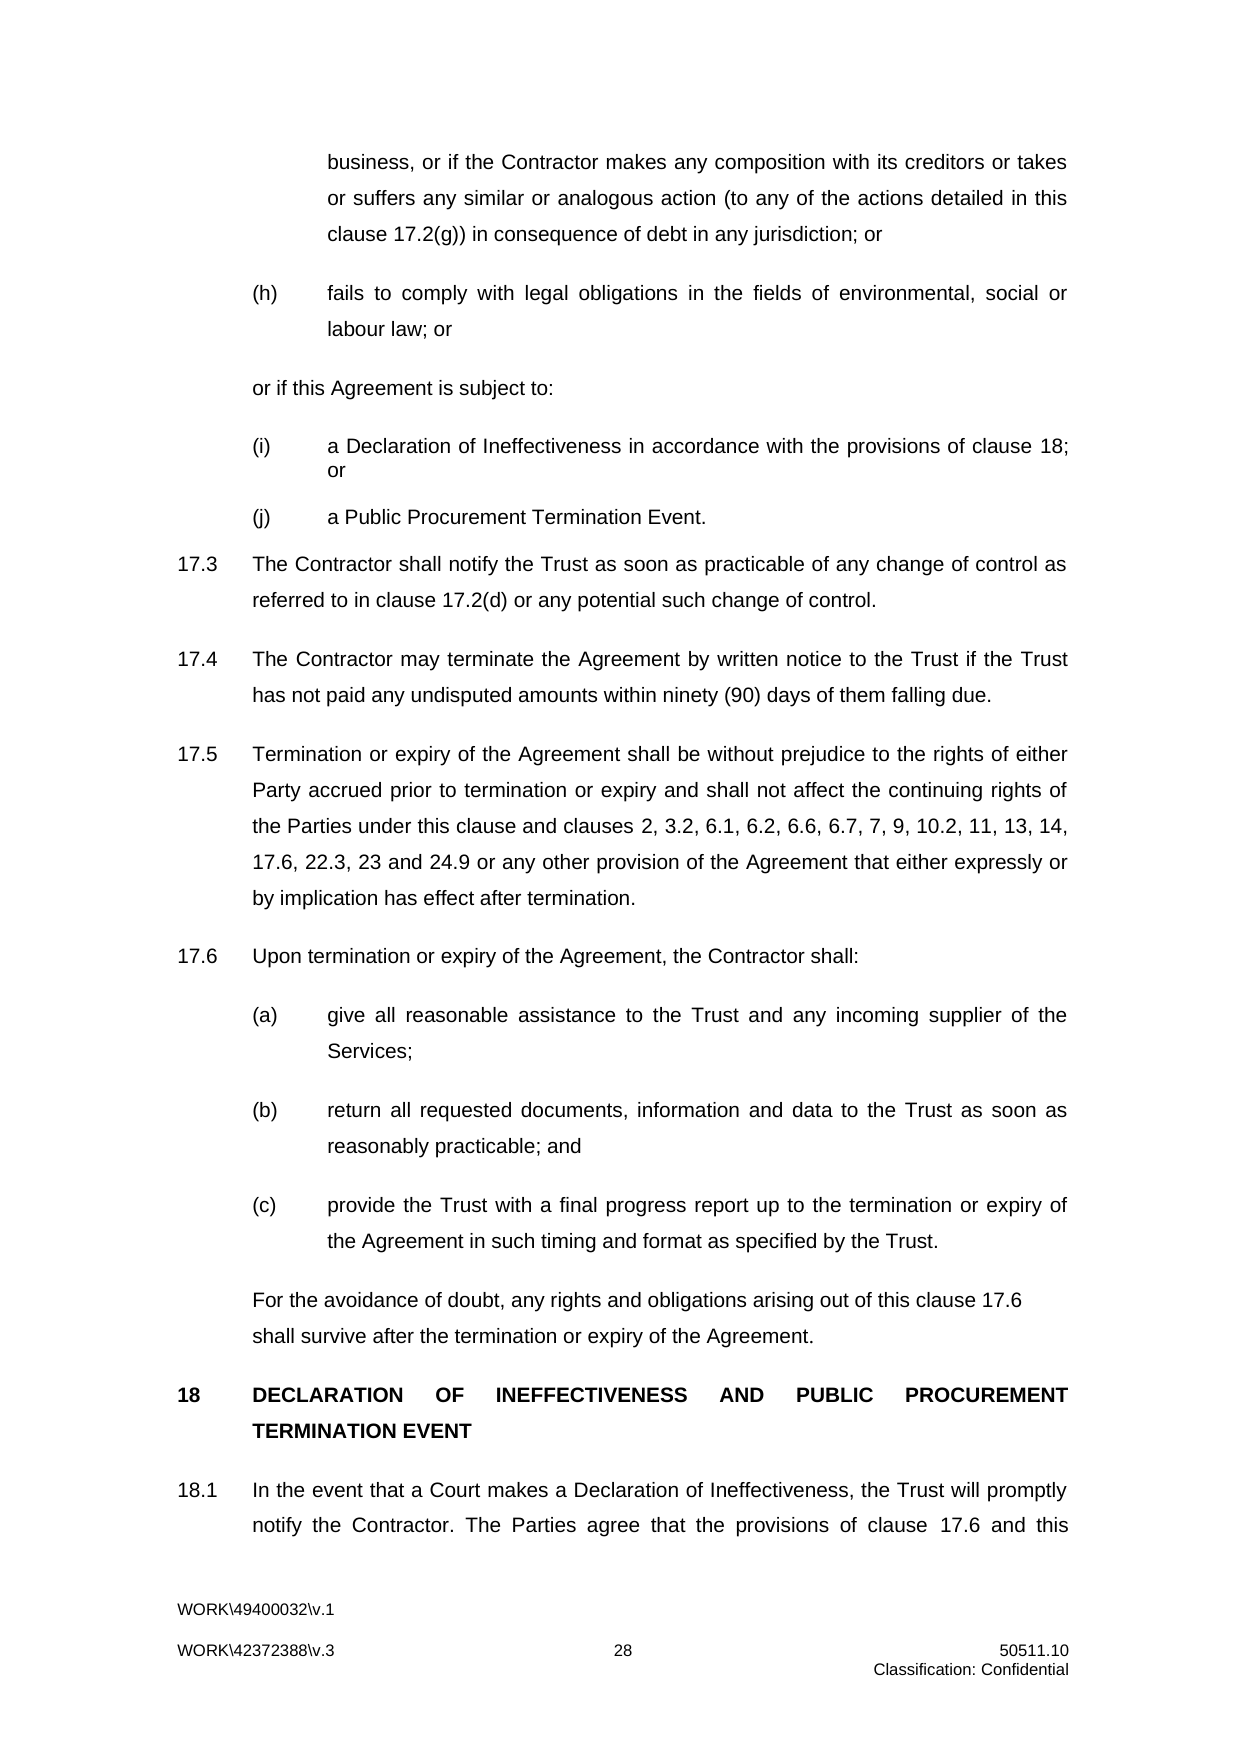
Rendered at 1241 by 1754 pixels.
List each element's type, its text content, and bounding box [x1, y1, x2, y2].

text Declaration of INeffectiveness and PUblic Procurement Termination EVent [177, 1383, 1069, 1442]
text The Contractor may terminate the Agreement by written notice to the Trust if the Trust has not paid any undisputed amounts within ninety (90) days of them falling due. [177, 647, 1069, 707]
text return all requested documents, information and data to the Trust as soon as reasonably practicable; and [252, 1098, 1069, 1158]
text Termination or expiry of the Agreement shall be without prejudice to the rights of either Party accrued prior to termination or expiry and shall not affect the continuing rights of the Parties under this clause and clauses 2, 3.2, 6.1, 6.2, 6.6, 6.7, 7, 9, 10.2, 11, 13, 14, 17.6, 22.3, 23 and 24.9 or any other provision of the Agreement that either expressly or by implication has effect after termination. [177, 742, 1069, 909]
text a Public Procurement Termination Event. [252, 505, 1069, 529]
text fails to comply with legal obligations in the fields of environmental, social or labour law; or [252, 281, 1069, 341]
text The Contractor shall notify the Trust as soon as practicable of any change of control as referred to in clause 17.2(d) or any potential such change of control. [177, 552, 1069, 612]
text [177, 1477, 1069, 1537]
list or if this Agreement is subject to: [252, 376, 1069, 399]
text Upon termination or expiry of the Agreement, the Contractor shall: [177, 944, 1069, 968]
text provide the Trust with a final progress report up to the termination or expiry of the Agreement in such timing and format as specified by the Trust. [252, 1193, 1069, 1253]
text a Declaration of Ineffectiveness in accordance with the provisions of clause 18; or [252, 434, 1069, 482]
list For the avoidance of doubt, any rights and obligations arising out of this clause 17.6 shall survive after the termination or expiry of the Agreement. [177, 1287, 1069, 1348]
text give all reasonable assistance to the Trust and any incoming supplier of the Services; [252, 1003, 1069, 1063]
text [252, 150, 1069, 246]
